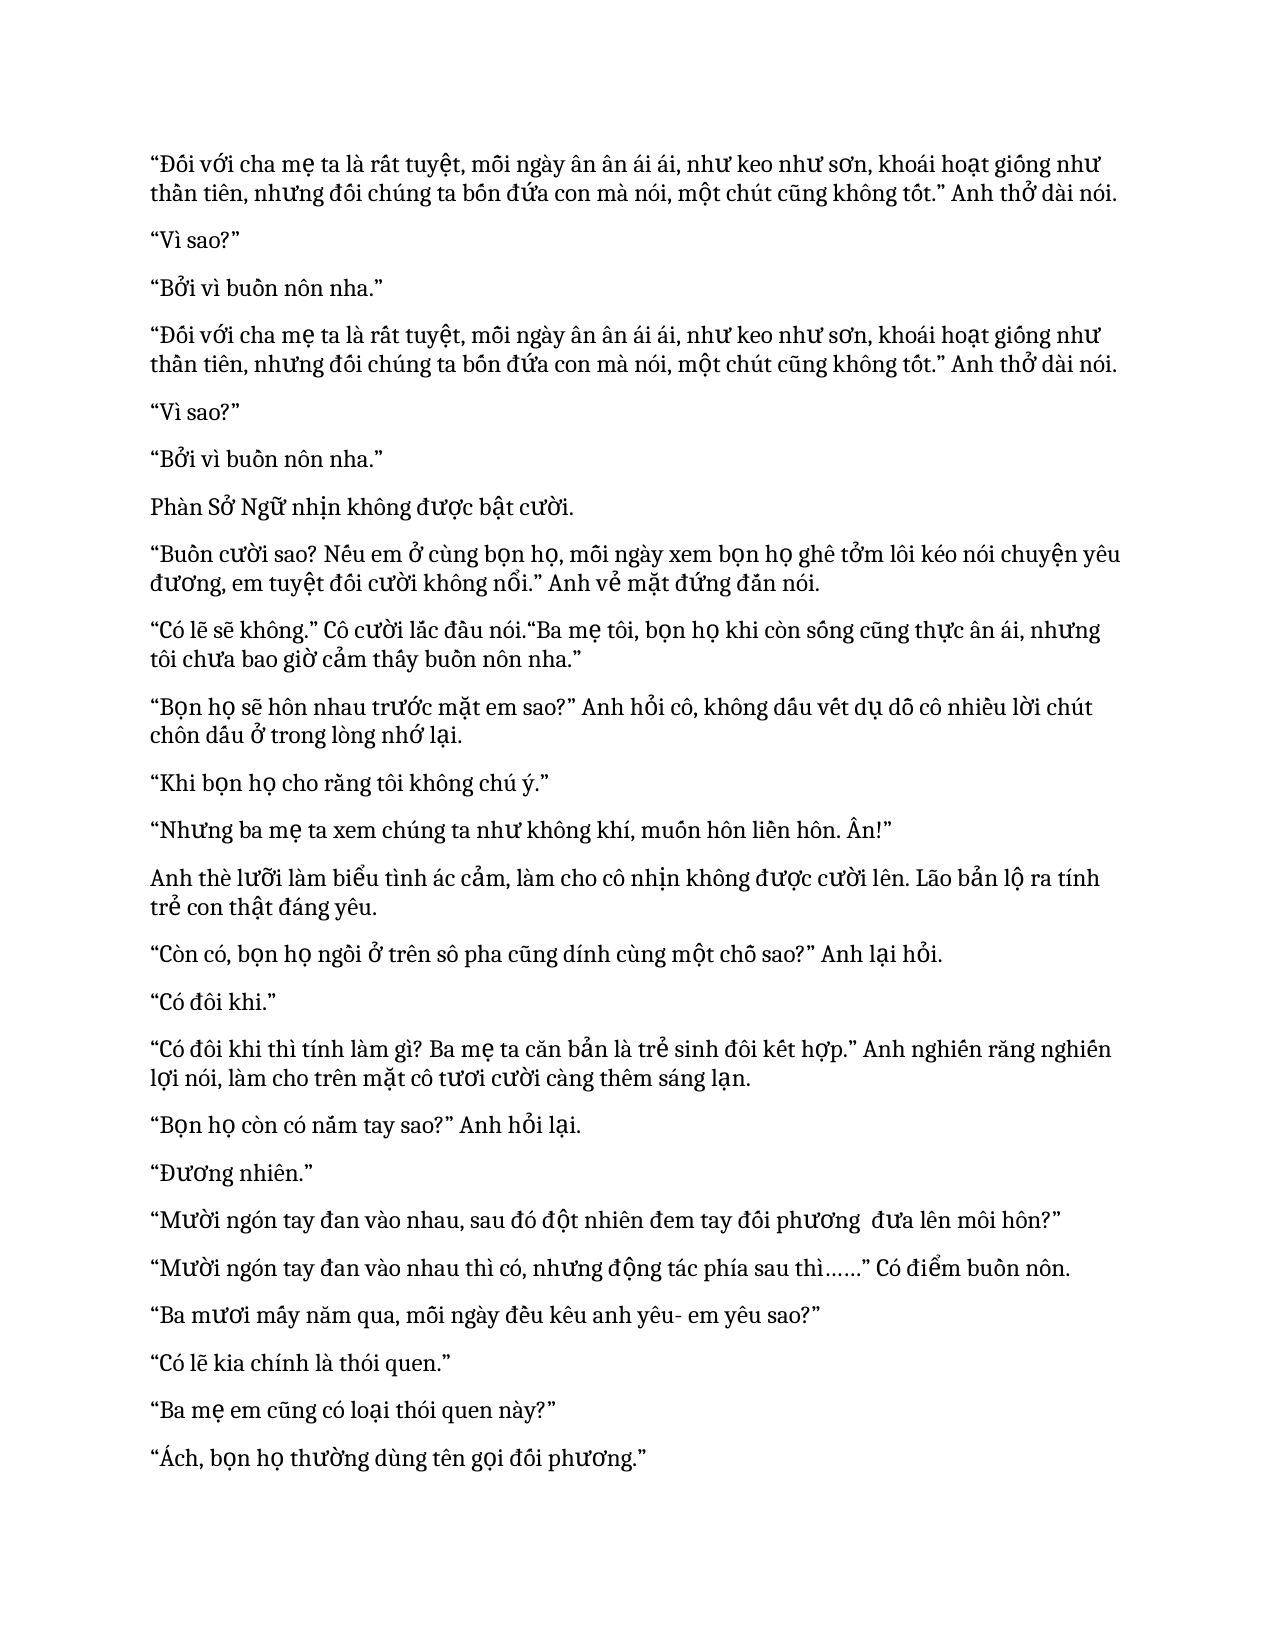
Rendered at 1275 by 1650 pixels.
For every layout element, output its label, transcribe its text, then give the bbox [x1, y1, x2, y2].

text “Bởi vì buồn nôn nha.” [150, 274, 1125, 302]
text “Ba mươi mấy năm qua, mỗi ngày đều kêu anh yêu- em yêu sao?” [150, 1301, 1125, 1330]
text “Có đôi khi thì tính làm gì? Ba mẹ ta căn bản là trẻ sinh đôi kết hợp.” Anh nghiến răng nghiến lợi nói, làm cho trên mặt cô tươi cười càng thêm sáng lạn. [150, 1035, 1125, 1092]
text “Đối với cha mẹ ta là rất tuyệt, mỗi ngày ân ân ái ái, như keo như sơn, khoái hoạt giống như thần tiên, nhưng đối chúng ta bốn đứa con mà nói, một chút cũng không tốt.” Anh thở dài nói. [150, 150, 1125, 207]
text Phàn Sở Ngữ nhịn không được bật cười. [150, 492, 1125, 521]
text “Ba mẹ em cũng có loại thói quen này?” [150, 1396, 1125, 1425]
text “Mười ngón tay đan vào nhau thì có, nhưng động tác phía sau thì……” Có điểm buồn nôn. [150, 1254, 1125, 1282]
text Anh thè lưỡi làm biểu tình ác cảm, làm cho cô nhịn không được cười lên. Lão bản lộ ra tính trẻ con thật đáng yêu. [150, 864, 1125, 921]
text “Có lẽ kia chính là thói quen.” [150, 1349, 1125, 1377]
text “Ách, bọn họ thường dùng tên gọi đối phương.” [150, 1444, 1125, 1472]
text “Bởi vì buồn nôn nha.” [150, 445, 1125, 474]
text “Bọn họ sẽ hôn nhau trước mặt em sao?” Anh hỏi cô, không dấu vết dụ dỗ cô nhiều lời chút chôn dấu ở trong lòng nhớ lại. [150, 692, 1125, 750]
text “Còn có, bọn họ ngồi ở trên sô pha cũng dính cùng một chỗ sao?” Anh lại hỏi. [150, 940, 1125, 969]
text “Có lẽ sẽ không.” Cô cười lắc đầu nói.“Ba mẹ tôi, bọn họ khi còn sống cũng thực ân ái, nhưng tôi chưa bao giờ cảm thấy buồn nôn nha.” [150, 616, 1125, 674]
text “Buồn cười sao? Nếu em ở cùng bọn họ, mỗi ngày xem bọn họ ghê tởm lôi kéo nói chuyện yêu đương, em tuyệt đối cười không nổi.” Anh vẻ mặt đứng đắn nói. [150, 540, 1125, 597]
text “Vì sao?” [150, 397, 1125, 426]
text “Vì sao?” [150, 226, 1125, 255]
text “Khi bọn họ cho rằng tôi không chú ý.” [150, 769, 1125, 797]
text “Mười ngón tay đan vào nhau, sau đó đột nhiên đem tay đối phương đưa lên môi hôn?” [150, 1206, 1125, 1235]
text “Bọn họ còn có nắm tay sao?” Anh hỏi lại. [150, 1111, 1125, 1140]
text “Đương nhiên.” [150, 1159, 1125, 1187]
text “Đối với cha mẹ ta là rất tuyệt, mỗi ngày ân ân ái ái, như keo như sơn, khoái hoạt giống như thần tiên, nhưng đối chúng ta bốn đứa con mà nói, một chút cũng không tốt.” Anh thở dài nói. [150, 321, 1125, 379]
text “Nhưng ba mẹ ta xem chúng ta như không khí, muốn hôn liền hôn. Ân!” [150, 816, 1125, 845]
text “Có đôi khi.” [150, 987, 1125, 1016]
